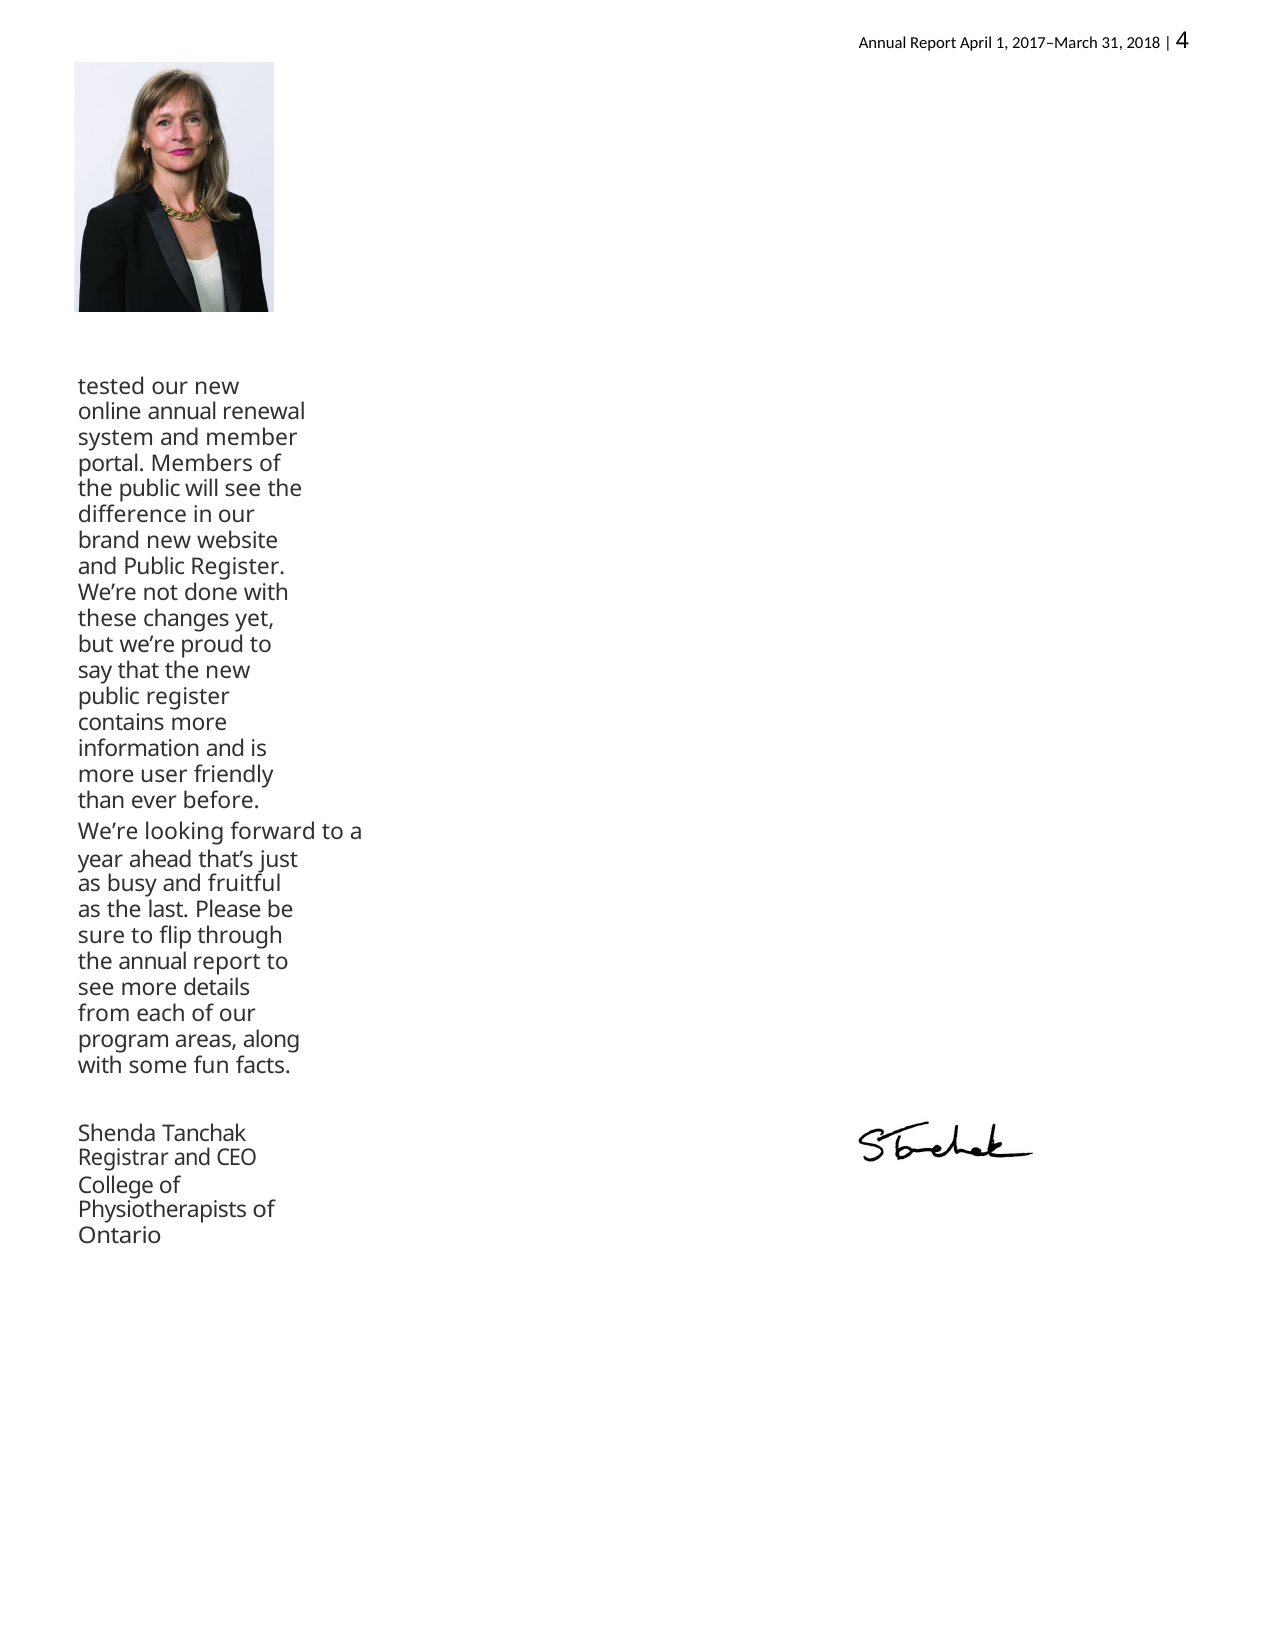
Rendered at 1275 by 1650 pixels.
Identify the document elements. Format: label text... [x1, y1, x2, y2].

text Shenda Tanchak Registrar and CEO [78, 1121, 272, 1173]
picture [854, 1118, 1034, 1163]
text year ahead that’s just as busy and fruitful as the last. Please be sure to flip through the annual report to see more details from each of our program areas, along with some fun facts. [78, 846, 301, 1080]
picture [74, 62, 274, 312]
text College of Physiotherapists of Ontario [78, 1173, 287, 1250]
text tested our new online annual renewal system and member portal. Members of the public will see the difference in our brand new website and Public Register. We’re not done with these changes yet, but we’re proud to say that the new public register contains more information and is more user friendly than ever before. [78, 374, 307, 815]
text We’re looking forward to a [78, 815, 445, 845]
